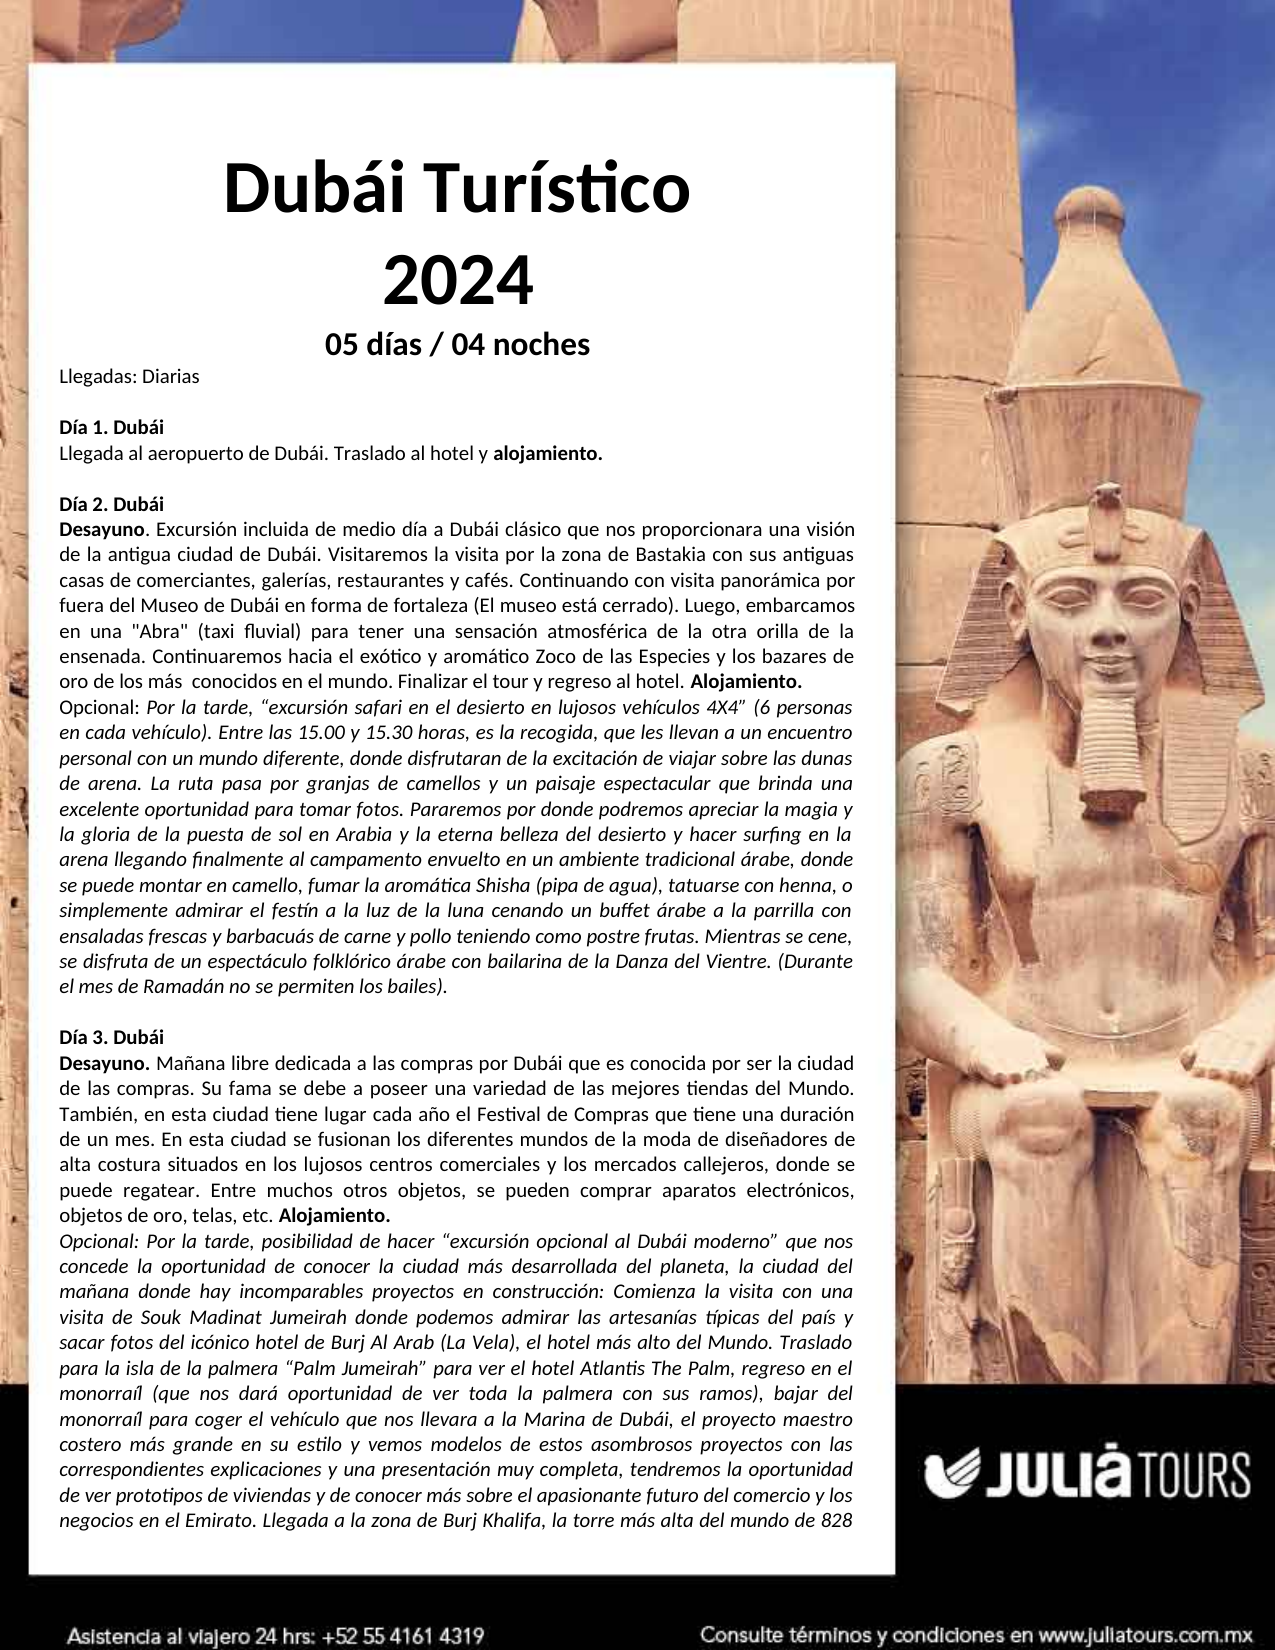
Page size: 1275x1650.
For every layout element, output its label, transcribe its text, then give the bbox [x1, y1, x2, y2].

text Llegada al aeropuerto de Dubái. Traslado al hotel y alojamiento. [59, 440, 856, 465]
text Día 3. Dubái [59, 1024, 856, 1050]
text 2024 [59, 231, 856, 323]
text Llegadas: Diarias [59, 364, 856, 389]
text 05 días / 04 noches [59, 323, 856, 364]
text Dubái Turístico [59, 140, 856, 231]
text Opcional: Por la tarde, “excursión safari en el desierto en lujosos vehículos 4X4” (6 personas en cada vehículo). Entre las 15.00 y 15.30 horas, es la recogida, que les llevan a un encuentro personal con un mundo diferente, donde disfrutaran de la excitación de viajar sobre las dunas de arena. La ruta pasa por granjas de camellos y un paisaje espectacular que brinda una excelente oportunidad para tomar fotos. Pararemos por donde podremos apreciar la magia y la gloria de la puesta de sol en Arabia y la eterna belleza del desierto y hacer surfing en la arena llegando finalmente al campamento envuelto en un ambiente tradicional árabe, donde se puede montar en camello, fumar la aromática Shisha (pipa de agua), tatuarse con henna, o simplemente admirar el festín a la luz de la luna cenando un buffet árabe a la parrilla con ensaladas frescas y barbacuás de carne y pollo teniendo como postre frutas. Mientras se cene, se disfruta de un espectáculo folklórico árabe con bailarina de la Danza del Vientre. (Durante el mes de Ramadán no se permiten los bailes). [59, 694, 856, 999]
text Día 2. Dubái [59, 491, 856, 516]
text Día 1. Dubái [59, 414, 856, 440]
text Desayuno. Excursión incluida de medio día a Dubái clásico que nos proporcionara una visión de la antigua ciudad de Dubái. Visitaremos la visita por la zona de Bastakia con sus antiguas casas de comerciantes, galerías, restaurantes y cafés. Continuando con visita panorámica por fuera del Museo de Dubái en forma de fortaleza (El museo está cerrado). Luego, embarcamos en una "Abra" (taxi fluvial) para tener una sensación atmosférica de la otra orilla de la ensenada. Continuaremos hacia el exótico y aromático Zoco de las Especies y los bazares de oro de los más conocidos en el mundo. Finalizar el tour y regreso al hotel. Alojamiento. [59, 516, 856, 694]
picture [0, 0, 1275, 1650]
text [59, 1228, 856, 1533]
text Desayuno. Mañana libre dedicada a las compras por Dubái que es conocida por ser la ciudad de las compras. Su fama se debe a poseer una variedad de las mejores tiendas del Mundo. También, en esta ciudad tiene lugar cada año el Festival de Compras que tiene una duración de un mes. En esta ciudad se fusionan los diferentes mundos de la moda de diseñadores de alta costura situados en los lujosos centros comerciales y los mercados callejeros, donde se puede regatear. Entre muchos otros objetos, se pueden comprar aparatos electrónicos, objetos de oro, telas, etc. Alojamiento. [59, 1050, 856, 1228]
